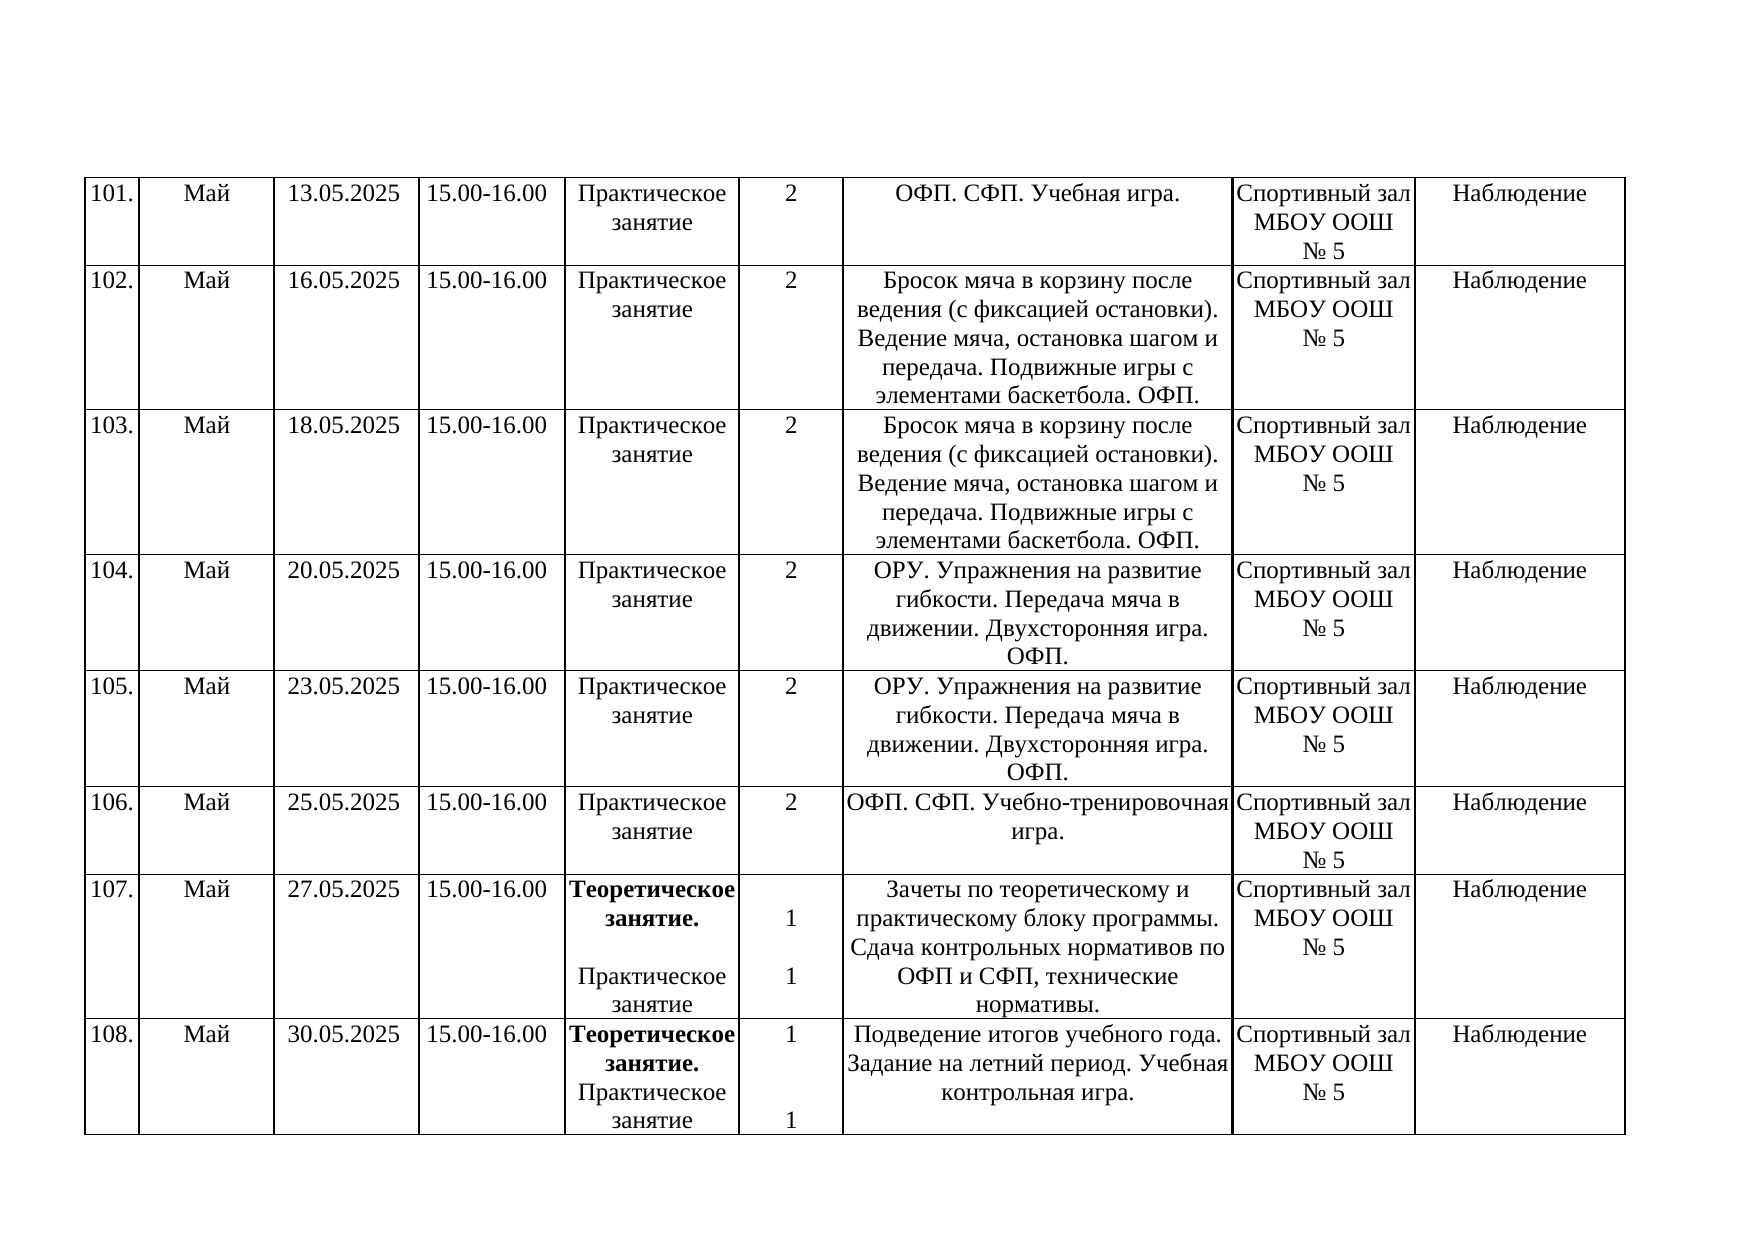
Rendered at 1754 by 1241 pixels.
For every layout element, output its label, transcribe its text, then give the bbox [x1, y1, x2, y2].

table_cell Май [140, 671, 273, 786]
table_cell Наблюдение [1416, 875, 1624, 1018]
table_cell Май [140, 1019, 273, 1134]
table_cell Спортивный зал МБОУ ООШ № 5 [1234, 787, 1414, 873]
table_cell 23.05.2025 [275, 671, 418, 786]
table_cell 30.05.2025 [275, 1019, 418, 1134]
table_cell 106. [86, 787, 138, 873]
table_cell Май [140, 410, 273, 554]
table_cell Май [140, 178, 273, 264]
table_cell Май [140, 555, 273, 670]
table_cell Бросок мяча в корзину после ведения (с фиксацией остановки). Ведение мяча, остановка шагом и передача. Подвижные игры с элементами баскетбола. ОФП. [844, 410, 1231, 554]
table_cell 15.00-16.00 [420, 410, 564, 554]
table_cell Наблюдение [1416, 266, 1624, 409]
table_cell 101. [86, 178, 138, 264]
table_cell 20.05.2025 [275, 555, 418, 670]
table_cell ОФП. СФП. Учебно-тренировочная игра. [844, 787, 1231, 873]
table_cell 2 [740, 787, 842, 873]
table_cell 103. [86, 410, 138, 554]
table_cell 18.05.2025 [275, 410, 418, 554]
table_cell 16.05.2025 [275, 266, 418, 409]
table_cell Практическое занятие [566, 410, 738, 554]
table_cell 2 [740, 671, 842, 786]
table_cell Наблюдение [1416, 1019, 1624, 1134]
table_cell 15.00-16.00 [420, 178, 564, 264]
table_cell Наблюдение [1416, 671, 1624, 786]
table_cell ОФП. СФП. Учебная игра. [844, 178, 1231, 264]
table_cell 15.00-16.00 [420, 875, 564, 1018]
table_cell 27.05.2025 [275, 875, 418, 1018]
table_cell Спортивный зал МБОУ ООШ № 5 [1234, 1019, 1414, 1134]
table_cell Практическое занятие [566, 671, 738, 786]
table_cell 2 [740, 410, 842, 554]
table_cell 15.00-16.00 [420, 787, 564, 873]
table_cell ОРУ. Упражнения на развитие гибкости. Передача мяча в движении. Двухсторонняя игра. ОФП. [844, 555, 1231, 670]
table_cell Наблюдение [1416, 410, 1624, 554]
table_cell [566, 178, 738, 264]
table_cell 2 [740, 178, 842, 264]
table_cell 104. [86, 555, 138, 670]
table_cell Практическое занятие [566, 555, 738, 670]
table_cell 107. [86, 875, 138, 1018]
table_cell Подведение итогов учебного года. Задание на летний период. Учебная контрольная игра. [844, 1019, 1231, 1134]
table_cell Бросок мяча в корзину после ведения (с фиксацией остановки). Ведение мяча, остановка шагом и передача. Подвижные игры с элементами баскетбола. ОФП. [844, 266, 1231, 409]
table_cell Спортивный зал МБОУ ООШ № 5 [1234, 671, 1414, 786]
table_cell Наблюдение [1416, 555, 1624, 670]
table_cell 102. [86, 266, 138, 409]
table_cell Практическое занятие [566, 266, 738, 409]
table_cell 15.00-16.00 [420, 1019, 564, 1134]
table_cell Теоретическое занятие. Практическое занятие [566, 1019, 738, 1134]
table_cell ОРУ. Упражнения на развитие гибкости. Передача мяча в движении. Двухсторонняя игра. ОФП. [844, 671, 1231, 786]
table_cell Спортивный зал МБОУ ООШ № 5 [1234, 555, 1414, 670]
table_cell 25.05.2025 [275, 787, 418, 873]
table_cell 105. [86, 671, 138, 786]
table_cell Спортивный зал МБОУ ООШ № 5 [1234, 266, 1414, 409]
table_cell Зачеты по теоретическому и практическому блоку программы. Сдача контрольных нормативов по ОФП и СФП, технические нормативы. [844, 875, 1231, 1018]
table_cell Май [140, 787, 273, 873]
table_cell Наблюдение [1416, 787, 1624, 873]
table_cell 2 [740, 555, 842, 670]
table_cell Наблюдение [1416, 178, 1624, 264]
table_cell 15.00-16.00 [420, 266, 564, 409]
table_cell Май [140, 266, 273, 409]
table_cell Спортивный зал МБОУ ООШ № 5 [1234, 875, 1414, 1018]
table_cell 2 [740, 266, 842, 409]
table_cell 13.05.2025 [275, 178, 418, 264]
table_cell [1234, 178, 1414, 264]
table_cell 108. [86, 1019, 138, 1134]
table_cell 15.00-16.00 [420, 671, 564, 786]
table_cell 1 1 [740, 1019, 842, 1134]
table_cell Май [140, 875, 273, 1018]
table_cell Практическое занятие [566, 787, 738, 873]
table_cell 15.00-16.00 [420, 555, 564, 670]
table_cell Спортивный зал МБОУ ООШ № 5 [1234, 410, 1414, 554]
table_cell 1 1 [740, 875, 842, 1018]
table_cell Теоретическое занятие. Практическое занятие [566, 875, 738, 1018]
